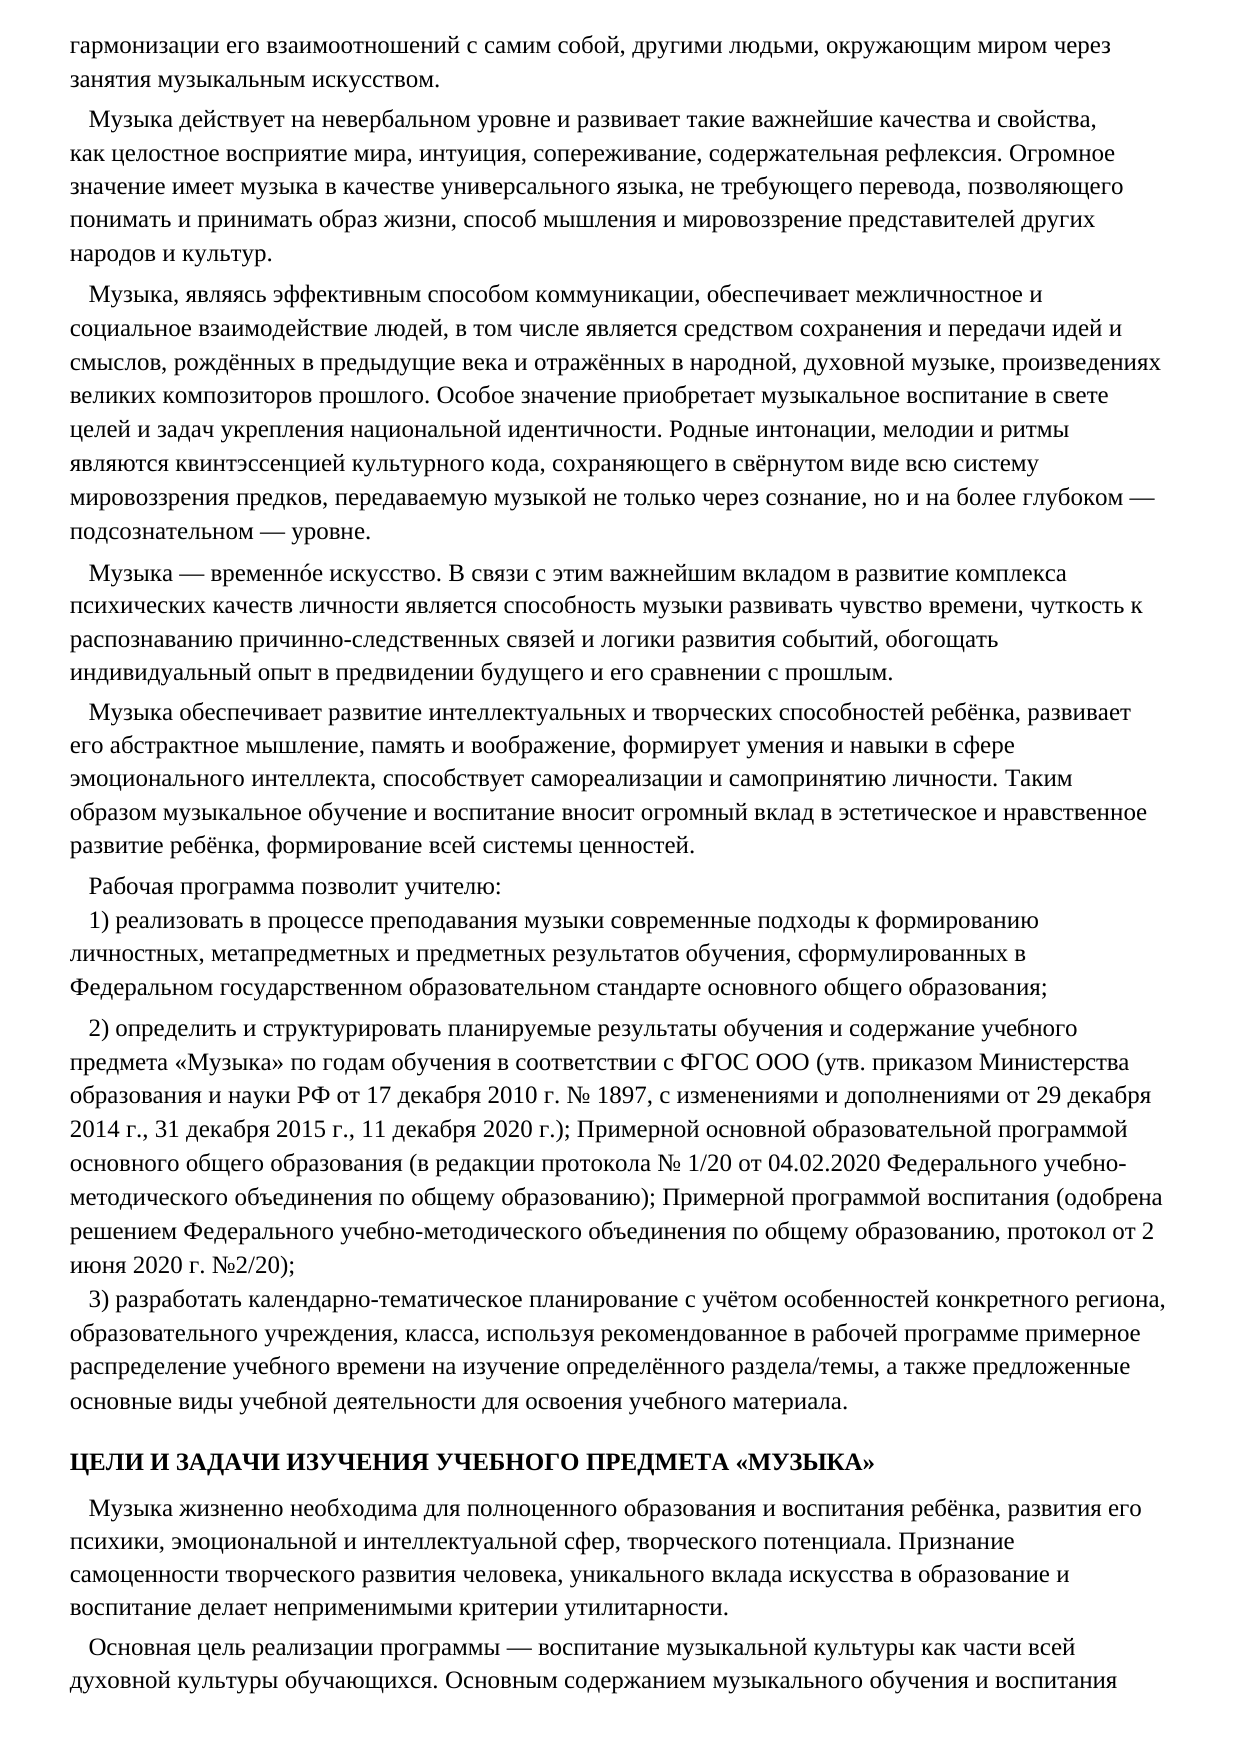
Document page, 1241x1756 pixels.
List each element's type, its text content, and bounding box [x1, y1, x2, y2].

list разработать календарно-тематическое планирование с учётом особенностей конкретного региона, образовательного учреждения, класса, используя рекомендованное в рабочей программе примерное [69, 1284, 1166, 1346]
text Музыка действует на невербальном уровне и развивает такие важнейшие качества и свойства, как целостное восприятие мира, интуиция, сопереживание, содержательная рефлексия. Огромное значение имеет музыка в качестве универсального языка, не требующего перевода, позволяющего понимать и принимать образ жизни, способ мышления и мировоззрение представителей других народов и культур. [69, 104, 1131, 267]
text целей и задач укрепления национальной идентичности. Родные интонации, мелодии и ритмы являются квинтэссенцией культурного кода, сохраняющего в свёрнутом виде всю систему мировоззрения предков, передаваемую музыкой не только через сознание, но и на более глубоком — подсознательном — уровне. [69, 414, 1166, 545]
text предмета «Музыка» по годам обучения в соответствии с ФГОС ООО (утв. приказом Министерства [69, 1047, 1181, 1075]
text основного общего образования (в редакции протокола № 1/20 от 04.02.2020 Федерального учебно- методического объединения по общему образованию); Примерной программой воспитания (одобрена решением Федерального учебно-методического объединения по общему образованию, протокол от 2 июня 2020 г. №2/20); [69, 1148, 1181, 1278]
list реализовать в процессе преподавания музыки современные подходы к формированию личностных, метапредметных и предметных результатов обучения, сформулированных в Федеральном государственном образовательном стандарте основного общего образования; [69, 905, 1048, 1001]
text Музыка жизненно необходима для полноценного образования и воспитания ребёнка, развития его психики, эмоциональной и интеллектуальной сфер, творческого потенциала. Признание [69, 1493, 1181, 1554]
text самоценности творческого развития человека, уникального вклада искусства в образование и воспитание делает неприменимыми критерии утилитарности. [69, 1559, 1181, 1621]
text Музыка — временнóе искусство. В связи с этим важнейшим вкладом в развитие комплекса психических качеств личности является способность музыки развивать чувство времени, чуткость к распознаванию причинно-следственных связей и логики развития событий, обогощать индивидуальный опыт в предвидении будущего и его сравнении с прошлым. [69, 558, 1166, 685]
text Музыка, являясь эффективным способом коммуникации, обеспечивает межличностное и социальное взаимодействие людей, в том числе является средством сохранения и передачи идей и [69, 279, 1131, 341]
text Основная цель реализации программы — воспитание музыкальной культуры как части всей духовной культуры обучающихся. Основным содержанием музыкального обучения и воспитания [69, 1632, 1166, 1694]
text распределение учебного времени на изучение определённого раздела/темы, а также предложенные основные виды учебной деятельности для освоения учебного материала. [69, 1351, 1181, 1415]
text Музыка обеспечивает развитие интеллектуальных и творческих способностей ребёнка, развивает его абстрактное мышление, память и воображение, формирует умения и навыки в сфере эмоционального интеллекта, способствует самореализации и самопринятию личности. Таким образом музыкальное обучение и воспитание вносит огромный вклад в эстетическое и нравственное развитие ребёнка, формирование всей системы ценностей. [69, 697, 1166, 859]
text образования и науки РФ от 17 декабря 2010 г. № 1897, с изменениями и дополнениями от 29 декабря 2014 г., 31 декабря 2015 г., 11 декабря 2020 г.); Примерной основной образовательной программой [69, 1081, 1181, 1143]
text гармонизации его взаимоотношений с самим собой, другими людьми, окружающим миром через занятия музыкальным искусством. [69, 30, 1181, 92]
subtitle ЦЕЛИ И ЗАДАЧИ ИЗУЧЕНИЯ УЧЕБНОГО ПРЕДМЕТА «МУЗЫКА» [69, 1447, 1181, 1476]
list определить и структурировать планируемые результаты обучения и содержание учебного [88, 1013, 1181, 1041]
text Рабочая программа позволит учителю: [88, 871, 1181, 900]
text смыслов, рождённых в предыдущие века и отражённых в народной, духовной музыке, произведениях великих композиторов прошлого. Особое значение приобретает музыкальное воспитание в свете [69, 347, 1181, 409]
